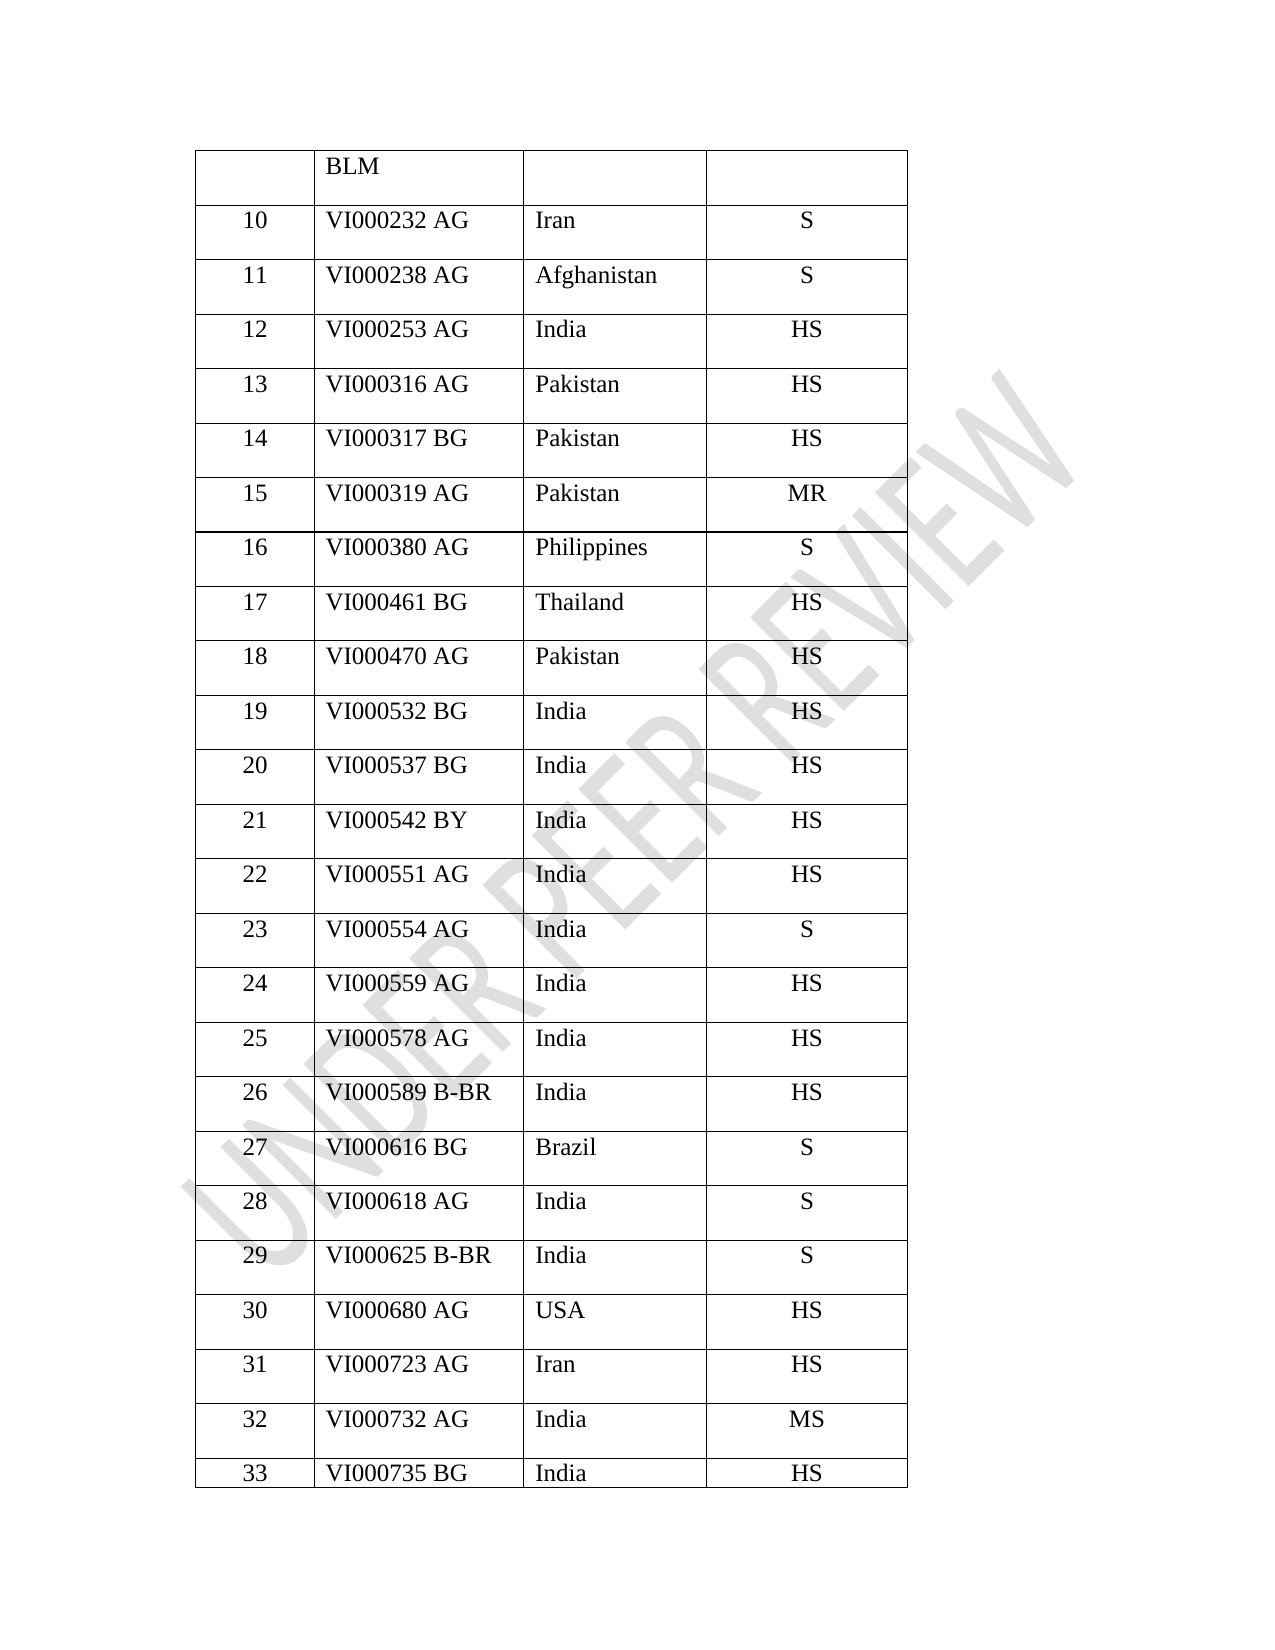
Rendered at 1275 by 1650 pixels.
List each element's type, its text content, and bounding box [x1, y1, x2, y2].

table_cell 15 [196, 478, 314, 531]
table_cell 23 [196, 914, 314, 967]
table_cell VI000212 A-BLM [315, 151, 523, 204]
table_cell S [707, 151, 907, 204]
table_cell India [524, 315, 706, 368]
table_cell S [707, 914, 907, 967]
table_cell VI000316 AG [315, 369, 523, 422]
table_cell India [524, 859, 706, 913]
table_cell Pakistan [524, 369, 706, 422]
table_cell VI000554 AG [315, 914, 523, 967]
table_cell 30 [196, 1295, 314, 1348]
table_cell MR [707, 478, 907, 531]
table_cell Pakistan [524, 641, 706, 695]
table_cell HS [707, 859, 907, 913]
table_cell 17 [196, 587, 314, 640]
table_cell S [707, 1132, 907, 1185]
table_cell VI000723 AG [315, 1350, 523, 1403]
table_cell 32 [196, 1404, 314, 1457]
table_cell VI000319 AG [315, 478, 523, 531]
table_cell India [524, 805, 706, 858]
table_cell VI000551 AG [315, 859, 523, 913]
table_cell India [524, 914, 706, 967]
table_cell 9 [196, 151, 314, 204]
table_cell Thailand [524, 587, 706, 640]
table_cell VI000680 AG [315, 1295, 523, 1348]
table_cell 25 [196, 1023, 314, 1076]
table_cell VI000238 AG [315, 260, 523, 313]
table_cell HS [707, 369, 907, 422]
table_cell Philippines [524, 533, 706, 586]
table_cell 18 [196, 641, 314, 695]
table_cell HS [707, 1023, 907, 1076]
table_cell Pakistan [524, 478, 706, 531]
table_cell HS [707, 750, 907, 804]
table_cell Brazil [524, 1132, 706, 1185]
table_cell 16 [196, 533, 314, 586]
table_cell 11 [196, 260, 314, 313]
table_cell S [707, 206, 907, 259]
table_cell HS [707, 696, 907, 749]
table_cell India [524, 1404, 706, 1457]
table_cell HS [707, 315, 907, 368]
table_cell VI000559 AG [315, 968, 523, 1022]
table_cell 19 [196, 696, 314, 749]
table_cell HS [707, 587, 907, 640]
table_cell VI000578 AG [315, 1023, 523, 1076]
table_cell India [524, 1023, 706, 1076]
table_cell HS [707, 805, 907, 858]
table_cell 22 [196, 859, 314, 913]
table_cell India [524, 968, 706, 1022]
table_cell HS [707, 641, 907, 695]
table_cell 20 [196, 750, 314, 804]
table_cell VI000470 AG [315, 641, 523, 695]
table_cell Iran [524, 1350, 706, 1403]
table_cell 31 [196, 1350, 314, 1403]
table_cell 33 [196, 1459, 314, 1487]
table_cell India [524, 750, 706, 804]
table_cell MS [707, 1404, 907, 1457]
table_cell India [524, 696, 706, 749]
table_cell HS [707, 424, 907, 477]
table_cell VI000537 BG [315, 750, 523, 804]
table_cell HS [707, 1295, 907, 1348]
table_cell VI000625 B-BR [315, 1241, 523, 1294]
table_cell 10 [196, 206, 314, 259]
table_cell VI000542 BY [315, 805, 523, 858]
table_cell HS [707, 1350, 907, 1403]
table_cell VI000253 AG [315, 315, 523, 368]
table_cell 14 [196, 424, 314, 477]
table_cell Afghanistan [524, 260, 706, 313]
table_cell 28 [196, 1186, 314, 1239]
table_cell USA [524, 151, 706, 204]
table_cell 29 [196, 1241, 314, 1294]
table_cell 21 [196, 805, 314, 858]
table_cell VI000317 BG [315, 424, 523, 477]
table_cell HS [707, 1459, 907, 1487]
table_cell VI000589 B-BR [315, 1077, 523, 1131]
table_cell 24 [196, 968, 314, 1022]
table_cell India [524, 1241, 706, 1294]
table_cell VI000618 AG [315, 1186, 523, 1239]
table_cell VI000380 AG [315, 533, 523, 586]
table_cell VI000735 BG [315, 1459, 523, 1487]
table_cell VI000232 AG [315, 206, 523, 259]
table_cell 13 [196, 369, 314, 422]
table_cell 26 [196, 1077, 314, 1131]
table_cell India [524, 1459, 706, 1487]
table_cell 27 [196, 1132, 314, 1185]
table_cell VI000616 BG [315, 1132, 523, 1185]
table_cell S [707, 1186, 907, 1239]
table_cell HS [707, 968, 907, 1022]
table_cell S [707, 1241, 907, 1294]
table_cell VI000732 AG [315, 1404, 523, 1457]
table_cell S [707, 533, 907, 586]
table_cell VI000532 BG [315, 696, 523, 749]
table_cell S [707, 260, 907, 313]
table_cell Pakistan [524, 424, 706, 477]
table_cell India [524, 1186, 706, 1239]
table_cell Iran [524, 206, 706, 259]
table_cell VI000461 BG [315, 587, 523, 640]
table_cell HS [707, 1077, 907, 1131]
table_cell USA [524, 1295, 706, 1348]
table_cell India [524, 1077, 706, 1131]
table_cell 12 [196, 315, 314, 368]
